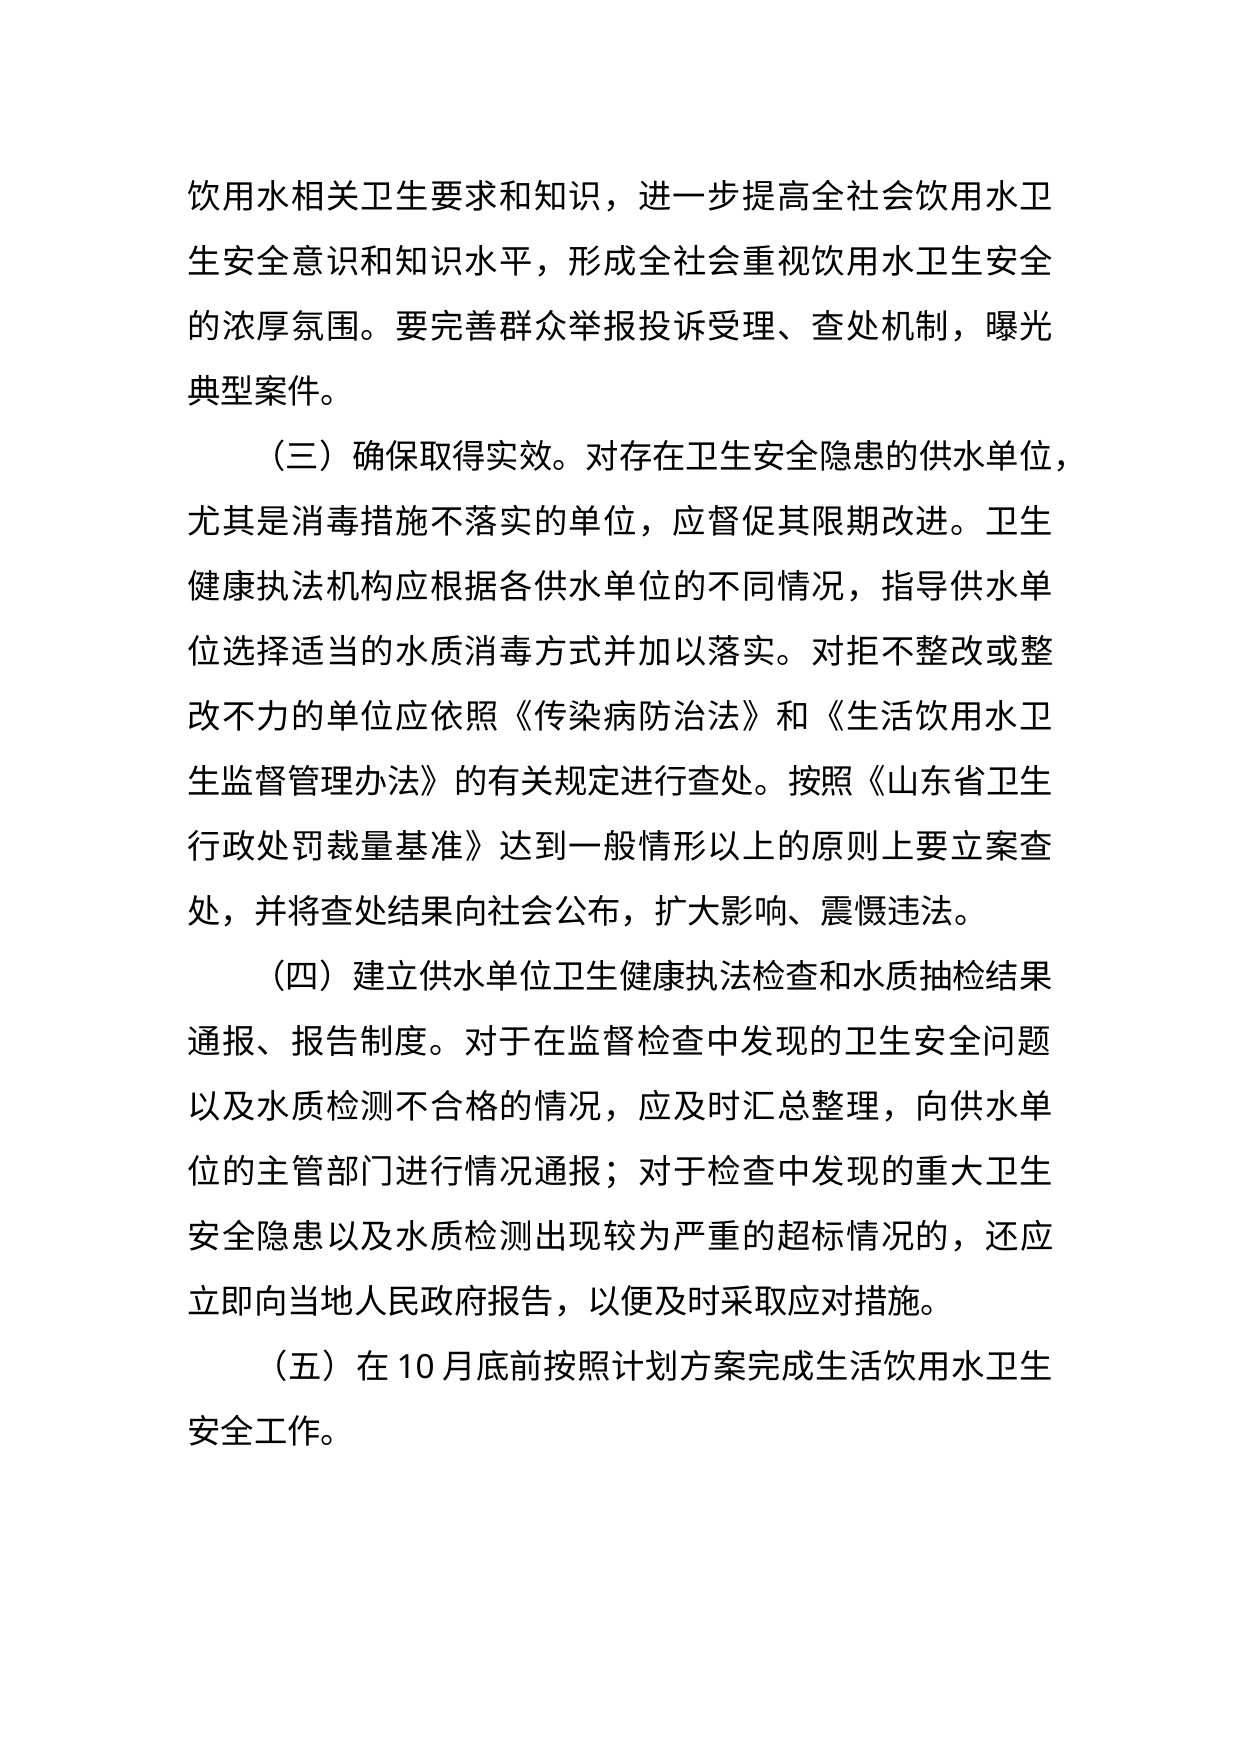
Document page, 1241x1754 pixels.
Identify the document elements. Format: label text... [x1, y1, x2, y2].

text （三）确保取得实效。对存在卫生安全隐患的供水单位，尤其是消毒措施不落实的单位，应督促其限期改进。卫生健康执法机构应根据各供水单位的不同情况，指导供水单位选择适当的水质消毒方式并加以落实。对拒不整改或整改不力的单位应依照《传染病防治法》和《生活饮用水卫生监督管理办法》的有关规定进行查处。按照《山东省卫生行政处罚裁量基准》达到一般情形以上的原则上要立案查处，并将查处结果向社会公布，扩大影响、震慑违法。 [187, 422, 1053, 942]
text （五）在10月底前按照计划方案完成生活饮用水卫生安全工作。 [187, 1332, 1053, 1462]
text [187, 162, 1053, 422]
text （四）建立供水单位卫生健康执法检查和水质抽检结果通报、报告制度。对于在监督检查中发现的卫生安全问题，以及水质检测不合格的情况，应及时汇总整理，向供水单位的主管部门进行情况通报；对于检查中发现的重大卫生安全隐患以及水质检测出现较为严重的超标情况的，还应立即向当地人民政府报告，以便及时采取应对措施。 [187, 942, 1053, 1332]
